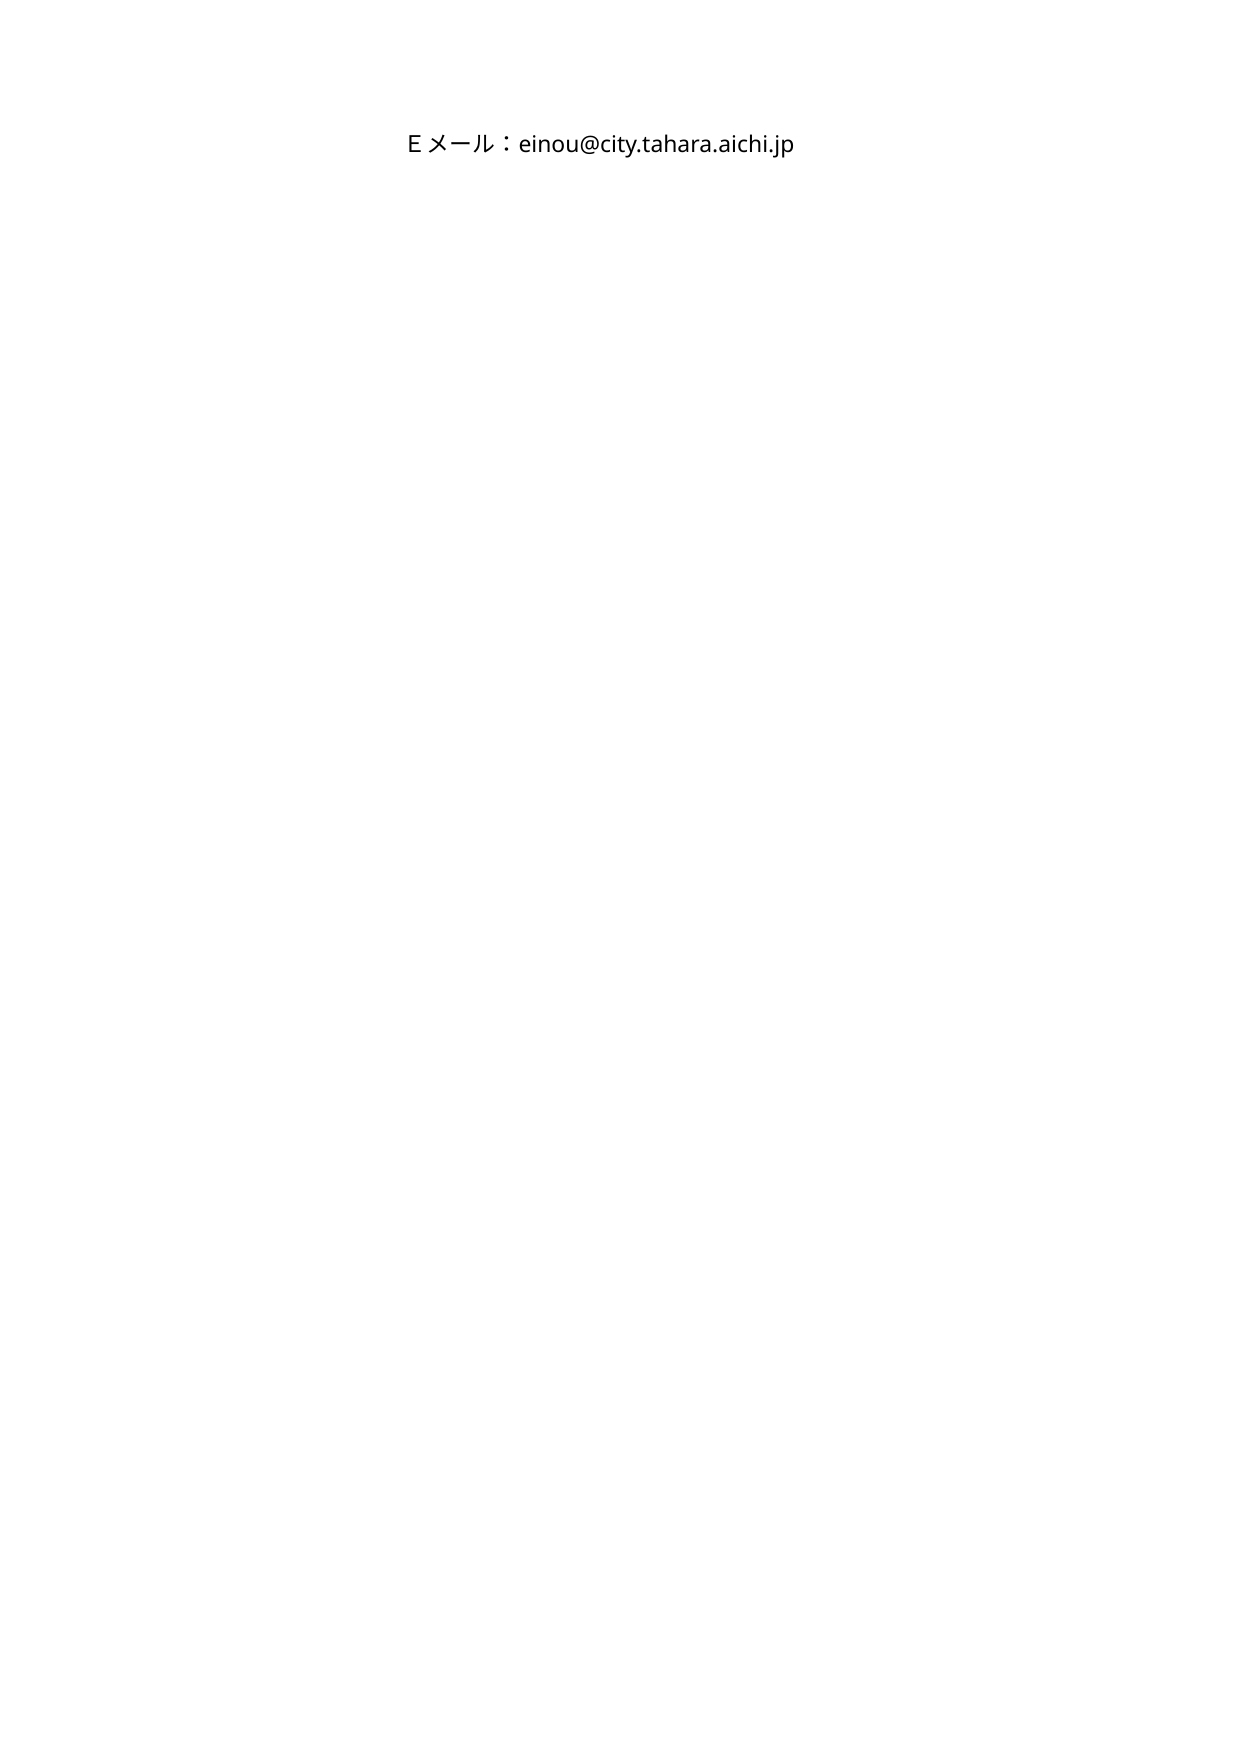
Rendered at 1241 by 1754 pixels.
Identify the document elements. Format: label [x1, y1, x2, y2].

table_cell [187, 123, 1113, 161]
